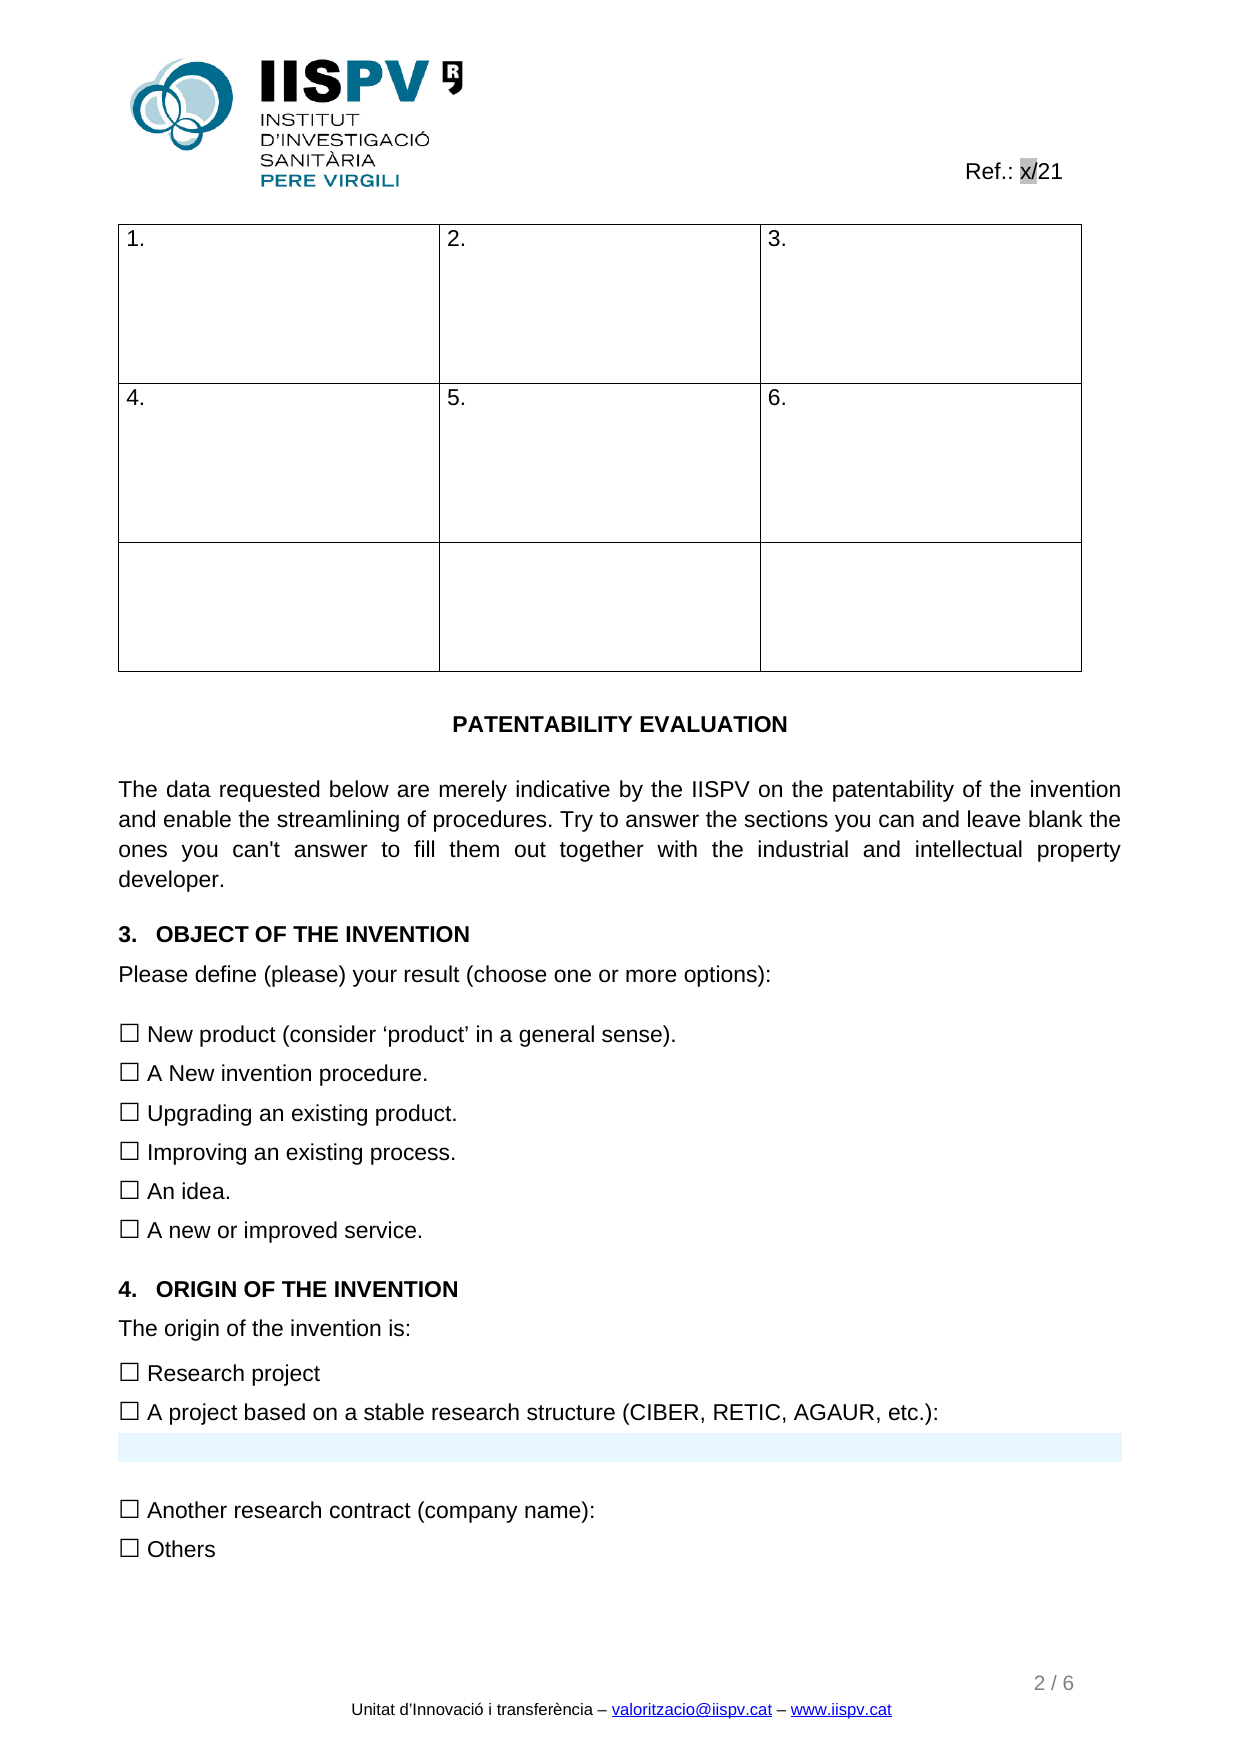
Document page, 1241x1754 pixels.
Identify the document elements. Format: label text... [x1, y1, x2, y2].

text An idea. [118, 1173, 1122, 1207]
table_cell [761, 543, 1081, 671]
table_header 2. [440, 225, 760, 383]
table_header 1. [119, 225, 439, 383]
text Another research contract (company name): [118, 1491, 1122, 1525]
text A New invention procedure. [118, 1055, 1122, 1089]
picture [125, 40, 462, 194]
table_cell 4. [119, 384, 439, 542]
table_cell 5. [440, 384, 760, 542]
text Improving an existing process. [118, 1133, 1122, 1167]
text The data requested below are merely indicative by the IISPV on the patentability of the invention and enable the streamlining of procedures. Try to answer the sections you can and leave blank the ones you can't answer to fill them out together with the industrial and intellectual property developer. [118, 776, 1122, 892]
text Others [118, 1530, 1122, 1564]
text Research project [118, 1355, 1122, 1389]
text A project based on a stable research structure (CIBER, RETIC, AGAUR, etc.): [118, 1394, 1122, 1428]
text PATENTABILITY EVALUATION [118, 711, 1122, 737]
table_header 3. [761, 225, 1081, 383]
text A new or improved service. [118, 1212, 1122, 1246]
list OBJECT OF THE INVENTION [118, 921, 1122, 948]
text Please define (please) your result (choose one or more options): [118, 961, 1122, 1016]
table_cell [440, 543, 760, 671]
text Upgrading an existing product. [118, 1094, 1122, 1128]
table_cell [119, 543, 439, 671]
text The origin of the invention is: [118, 1315, 1122, 1342]
list ORIGIN OF THE INVENTION [118, 1276, 1122, 1302]
text New product (consider ‘product’ in a general sense). [118, 1016, 1122, 1050]
table_cell 6. [761, 384, 1081, 542]
